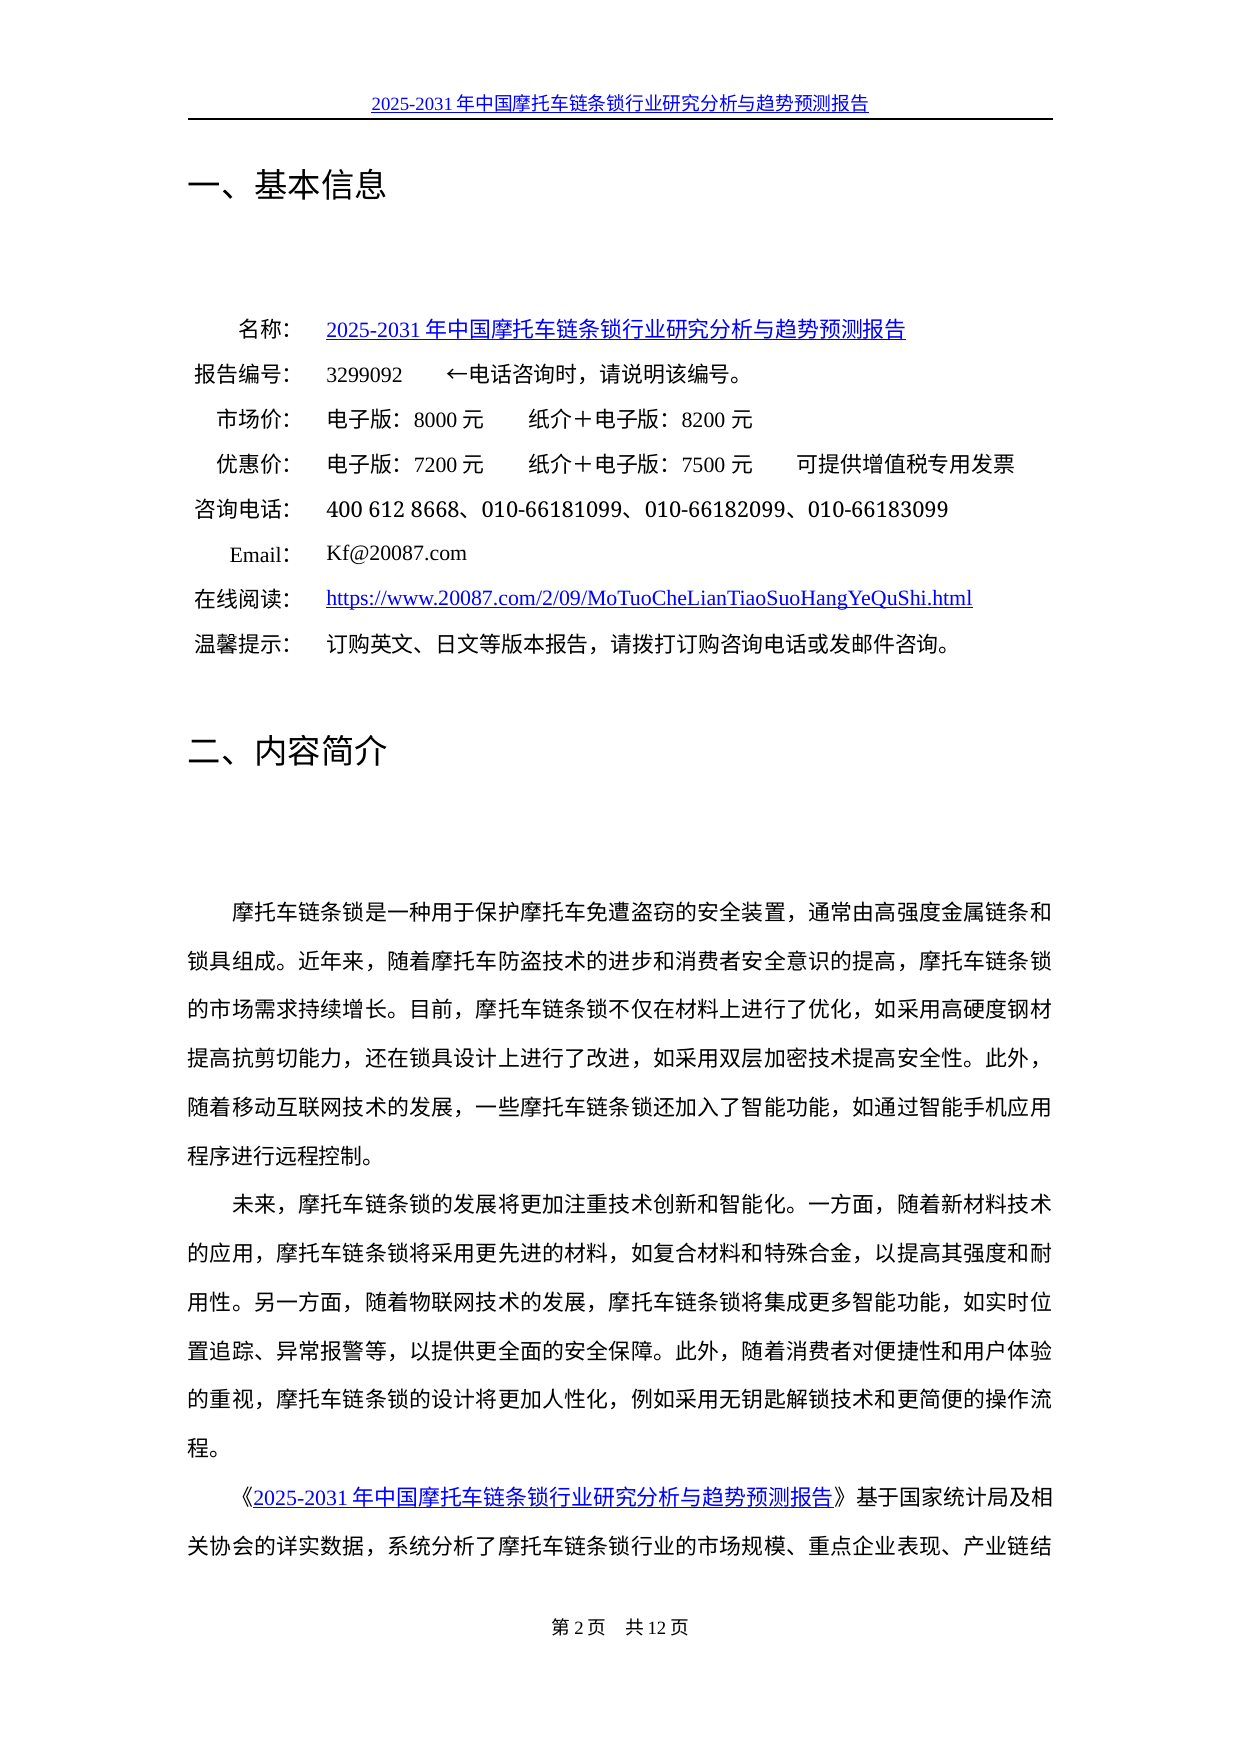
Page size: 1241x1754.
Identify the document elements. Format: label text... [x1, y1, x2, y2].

table_cell 优惠价： [167, 447, 315, 492]
title 二、内容简介 [187, 717, 1053, 782]
table_cell 报告编号： [167, 357, 315, 402]
table_cell 在线阅读： [167, 582, 315, 627]
table_cell 咨询电话： [167, 492, 315, 537]
table_cell 温馨提示： [167, 627, 315, 672]
table_cell [315, 582, 1073, 627]
title 一、基本信息 [187, 150, 1053, 215]
table_cell 3299092 ←电话咨询时，请说明该编号。 [315, 357, 1073, 402]
table_cell 电子版：8000 元 纸介＋电子版：8200 元 [315, 402, 1073, 447]
table_header 名称： [167, 312, 315, 357]
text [187, 894, 1053, 1561]
table_cell Email： [167, 537, 315, 582]
table_cell 电子版：7200 元 纸介＋电子版：7500 元 可提供增值税专用发票 [315, 447, 1073, 492]
table_header 2025-2031年中国摩托车链条锁行业研究分析与趋势预测报告 [315, 312, 1073, 357]
table_cell 400 612 8668、010-66181099、010-66182099、010-66183099 [315, 492, 1073, 537]
table_cell 市场价： [167, 402, 315, 447]
table_cell 订购英文、日文等版本报告，请拨打订购咨询电话或发邮件咨询。 [315, 627, 1073, 672]
table_cell Kf@20087.com [315, 537, 1073, 582]
